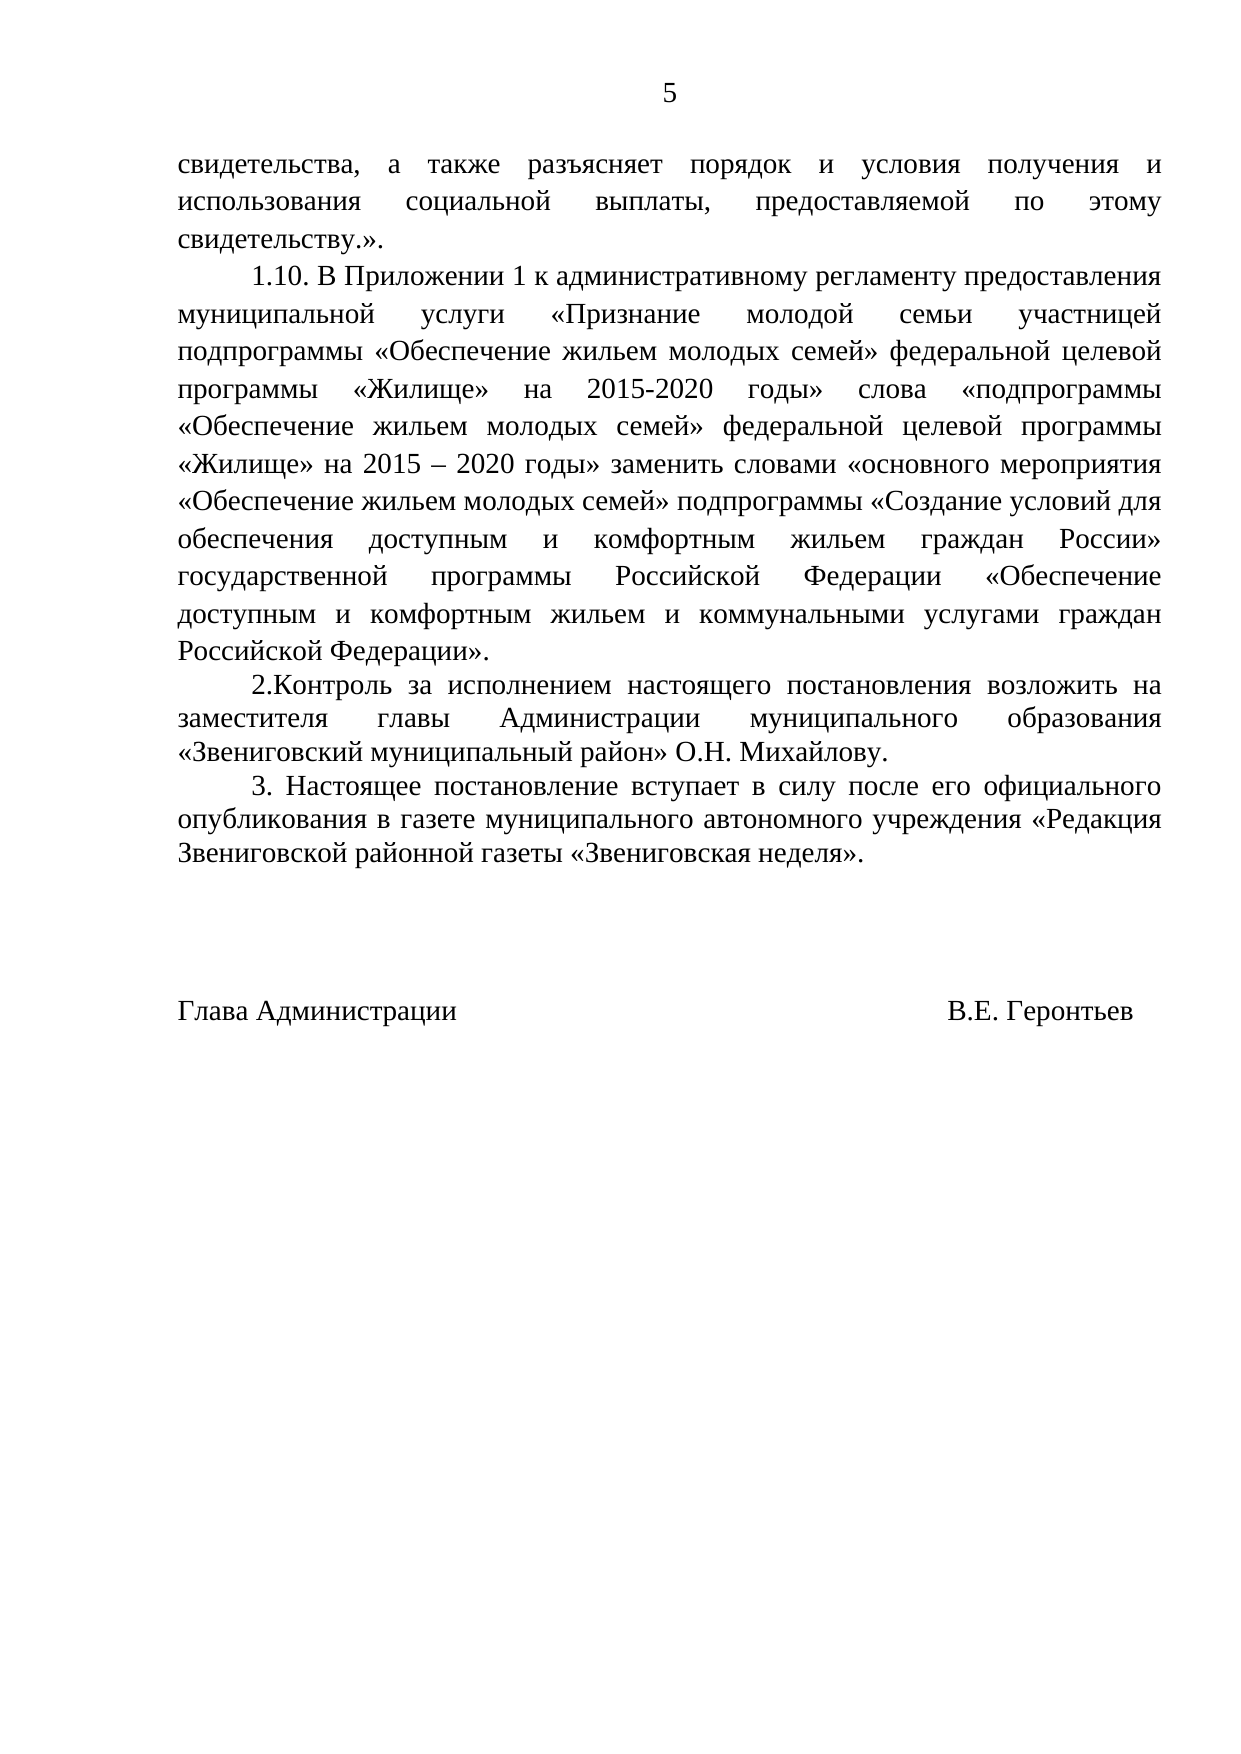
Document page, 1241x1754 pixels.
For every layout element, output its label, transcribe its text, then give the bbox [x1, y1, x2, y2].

text 1.10. В Приложении 1 к административному регламенту предоставления муниципальной услуги «Признание молодой семьи участницей подпрограммы «Обеспечение жильем молодых семей» федеральной целевой программы «Жилище» на 2015-2020 годы» слова «подпрограммы «Обеспечение жильем молодых семей» федеральной целевой программы «Жилище» на 2015 – 2020 годы» заменить словами «основного мероприятия «Обеспечение жильем молодых семей» подпрограммы «Создание условий для обеспечения доступным и комфортным жильем граждан России» государственной программы Российской Федерации «Обеспечение доступным и комфортным жильем и коммунальными услугами граждан Российской Федерации». [177, 254, 1162, 667]
table_header В.Е. Геронтьев [546, 993, 1145, 1060]
table_header Глава Администрации [166, 993, 546, 1060]
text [177, 142, 1162, 254]
text 3. Настоящее постановление вступает в силу после его официального опубликования в газете муниципального автономного учреждения «Редакция Звениговской районной газеты «Звениговская неделя». [177, 768, 1162, 868]
text 2.Контроль за исполнением настоящего постановления возложить на заместителя главы Администрации муниципального образования «Звениговский муниципальный район» О.Н. Михайлову. [177, 667, 1162, 768]
